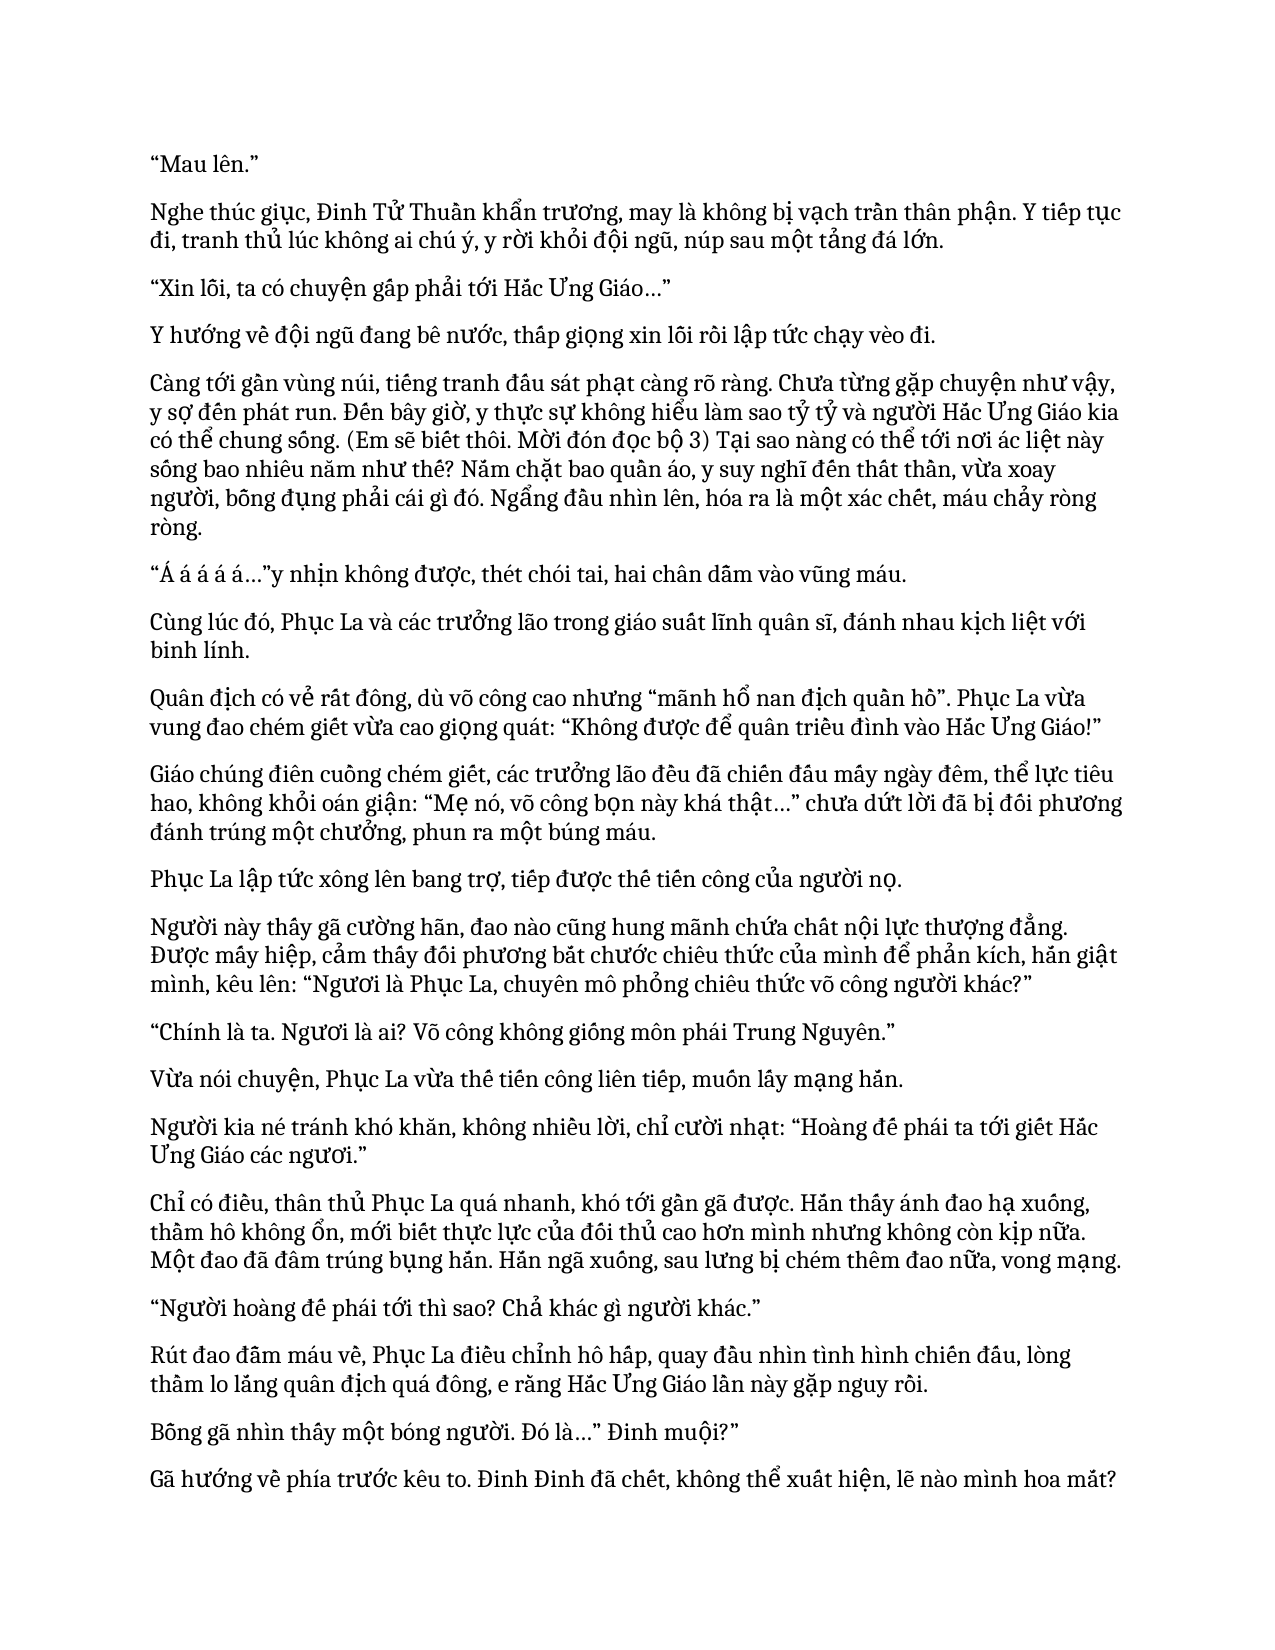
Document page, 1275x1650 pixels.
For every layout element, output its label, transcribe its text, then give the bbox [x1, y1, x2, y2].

text Rút đao đẫm máu về, Phục La điều chỉnh hô hấp, quay đầu nhìn tình hình chiến đấu, lòng thầm lo lắng quân địch quá đông, e rằng Hắc Ưng Giáo lần này gặp nguy rồi. [150, 1341, 1125, 1399]
text Y hướng về đội ngũ đang bê nước, thấp giọng xin lỗi rồi lập tức chạy vèo đi. [150, 321, 1125, 350]
text “Á á á á á…”y nhịn không được, thét chói tai, hai chân dẫm vào vũng máu. [150, 560, 1125, 589]
text Người kia né tránh khó khăn, không nhiều lời, chỉ cười nhạt: “Hoàng đế phái ta tới giết Hắc Ưng Giáo các ngươi.” [150, 1112, 1125, 1170]
text Vừa nói chuyện, Phục La vừa thế tiến công liên tiếp, muốn lấy mạng hắn. [150, 1065, 1125, 1094]
text Gã hướng về phía trước kêu to. Đinh Đinh đã chết, không thể xuất hiện, lẽ nào mình hoa mắt? [150, 1465, 1125, 1494]
text Chỉ có điều, thân thủ Phục La quá nhanh, khó tới gần gã được. Hắn thấy ánh đao hạ xuống, thầm hô không ổn, mới biết thực lực của đối thủ cao hơn mình nhưng không còn kịp nữa. Một đao đã đâm trúng bụng hắn. Hắn ngã xuống, sau lưng bị chém thêm đao nữa, vong mạng. [150, 1189, 1125, 1275]
text “Người hoàng đế phái tới thì sao? Chả khác gì người khác.” [150, 1294, 1125, 1322]
text Quân địch có vẻ rất đông, dù võ công cao nhưng “mãnh hổ nan địch quần hồ”. Phục La vừa vung đao chém giết vừa cao giọng quát: “Không được để quân triều đình vào Hắc Ưng Giáo!” [150, 684, 1125, 741]
text “Mau lên.” [150, 150, 1125, 179]
text Người này thấy gã cường hãn, đao nào cũng hung mãnh chứa chất nội lực thượng đẳng. Được mấy hiệp, cảm thấy đối phương bắt chước chiêu thức của mình để phản kích, hắn giật mình, kêu lên: “Ngươi là Phục La, chuyên mô phỏng chiêu thức võ công người khác?” [150, 912, 1125, 999]
text “Chính là ta. Ngươi là ai? Võ công không giống môn phái Trung Nguyên.” [150, 1017, 1125, 1046]
text Phục La lập tức xông lên bang trợ, tiếp được thế tiến công của người nọ. [150, 865, 1125, 894]
text Bỗng gã nhìn thấy một bóng người. Đó là…” Đinh muội?” [150, 1417, 1125, 1446]
text Càng tới gần vùng núi, tiếng tranh đấu sát phạt càng rõ ràng. Chưa từng gặp chuyện như vậy, y sợ đến phát run. Đến bây giờ, y thực sự không hiểu làm sao tỷ tỷ và người Hắc Ưng Giáo kia có thể chung sống. (Em sẽ biết thôi. Mời đón đọc bộ 3) Tại sao nàng có thể tới nơi ác liệt này sống bao nhiêu năm như thế? Nắm chặt bao quần áo, y suy nghĩ đến thất thần, vừa xoay người, bỗng đụng phải cái gì đó. Ngẩng đầu nhìn lên, hóa ra là một xác chết, máu chảy ròng ròng. [150, 369, 1125, 541]
text Nghe thúc giục, Đinh Tử Thuần khẩn trương, may là không bị vạch trần thân phận. Y tiếp tục đi, tranh thủ lúc không ai chú ý, y rời khỏi đội ngũ, núp sau một tảng đá lớn. [150, 197, 1125, 255]
text “Xin lỗi, ta có chuyện gấp phải tới Hắc Ưng Giáo…” [150, 274, 1125, 302]
text Cùng lúc đó, Phục La và các trưởng lão trong giáo suất lĩnh quân sĩ, đánh nhau kịch liệt với binh lính. [150, 607, 1125, 665]
text Giáo chúng điên cuồng chém giết, các trưởng lão đều đã chiến đấu mấy ngày đêm, thể lực tiêu hao, không khỏi oán giận: “Mẹ nó, võ công bọn này khá thật…” chưa dứt lời đã bị đối phương đánh trúng một chưởng, phun ra một búng máu. [150, 760, 1125, 846]
